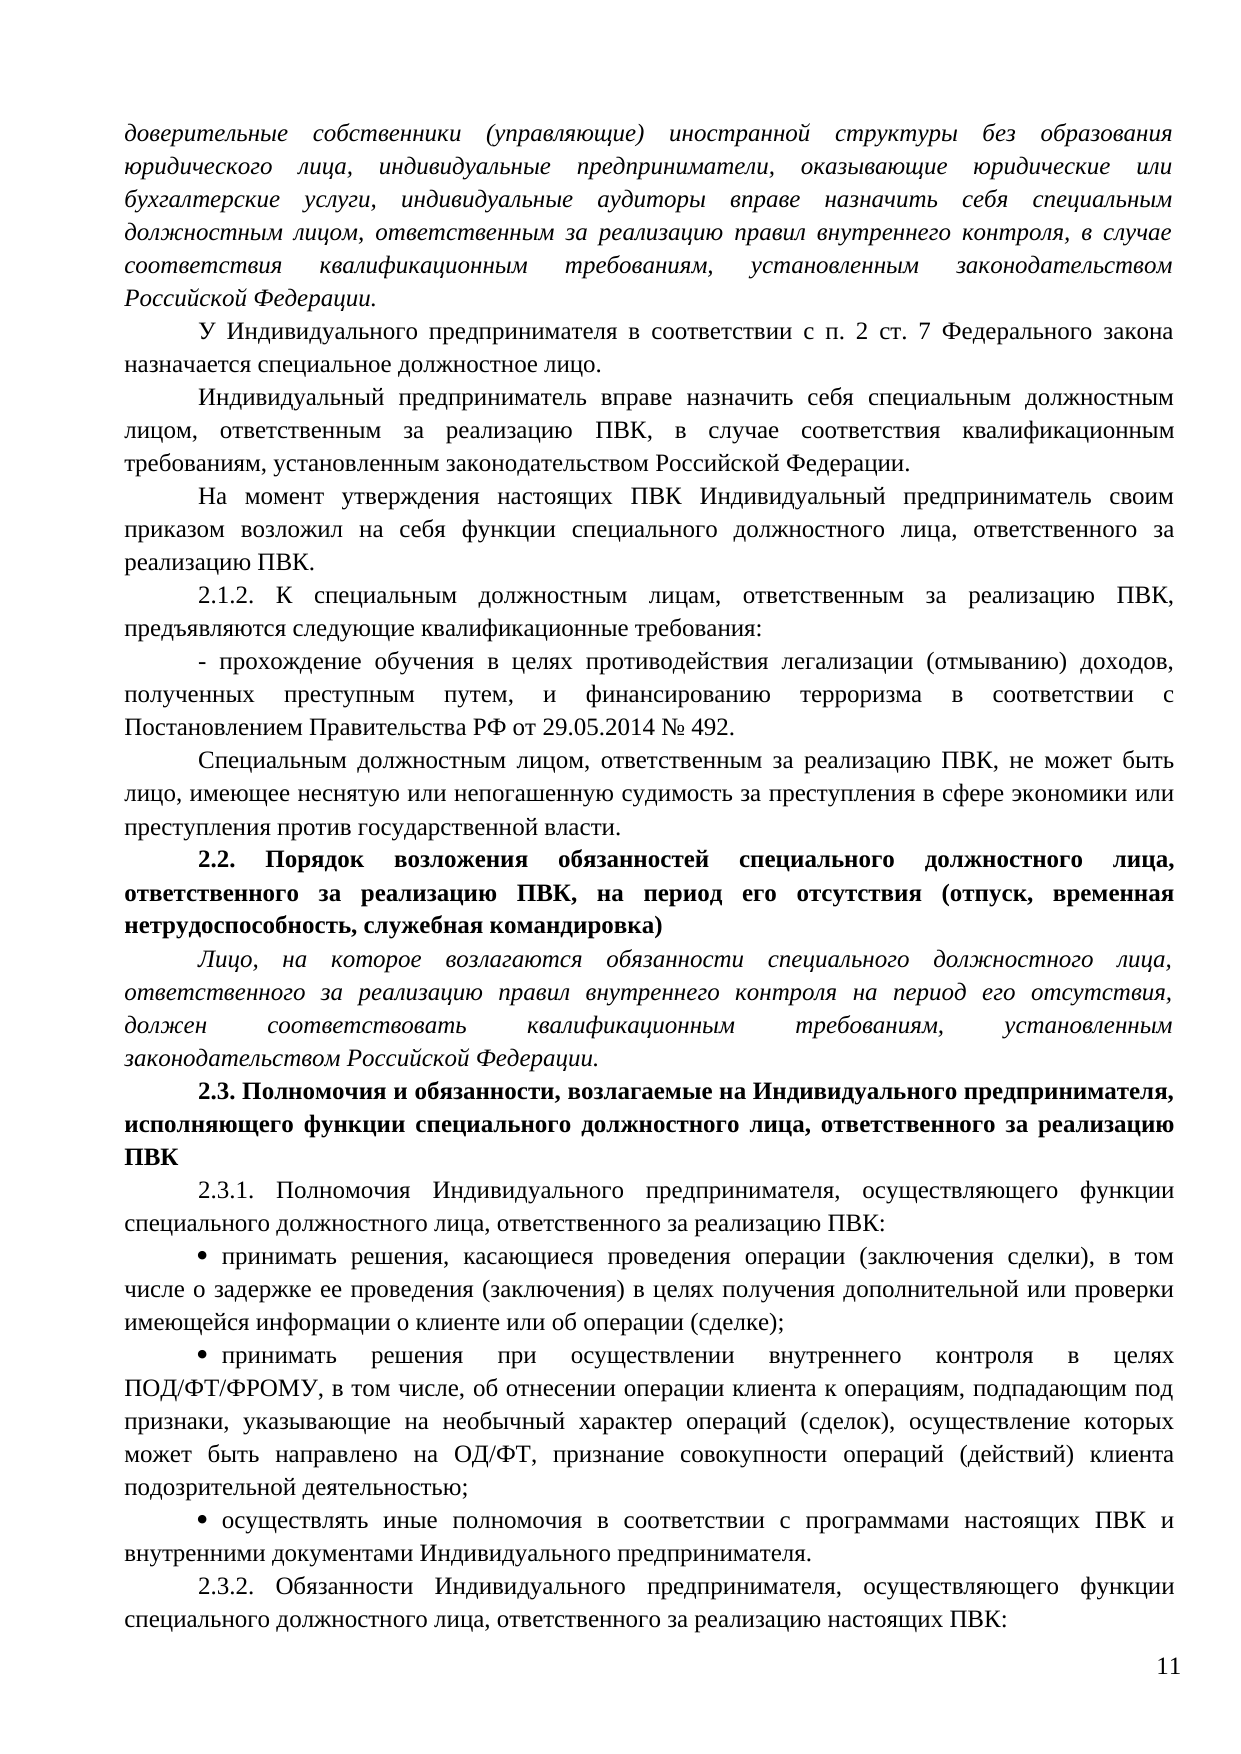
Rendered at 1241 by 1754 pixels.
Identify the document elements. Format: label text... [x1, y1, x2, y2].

text Лицо, на которое возлагаются обязанности специального должностного лица, ответственного за реализацию правил внутреннего контроля на период его отсутствия, должен соответствовать квалификационным требованиям, установленным законодательством Российской Федерации. [124, 944, 1175, 1071]
list принимать решения, касающиеся проведения операции (заключения сделки), в том числе о задержке ее проведения (заключения) в целях получения дополнительной или проверки имеющейся информации о клиенте или об операции (сделке); [124, 1241, 1175, 1336]
text Специальным должностным лицом, ответственным за реализацию ПВК, не может быть лицо, имеющее неснятую или непогашенную судимость за преступления в сфере экономики или преступления против государственной власти. [124, 746, 1175, 840]
text 2.3. Полномочия и обязанности, возлагаемые на Индивидуального предпринимателя, исполняющего функции специального должностного лица, ответственного за реализацию ПВК [124, 1076, 1175, 1171]
text 2.3.2. Обязанности Индивидуального предпринимателя, осуществляющего функции специального должностного лица, ответственного за реализацию настоящих ПВК: [124, 1571, 1175, 1633]
list осуществлять иные полномочия в соответствии с программами настоящих ПВК и внутренними документами Индивидуального предпринимателя. [124, 1505, 1175, 1567]
text 2.1.2. К специальным должностным лицам, ответственным за реализацию ПВК, предъявляются следующие квалификационные требования: [124, 580, 1175, 642]
text У Индивидуального предпринимателя в соответствии с п. 2 ст. 7 Федерального закона назначается специальное должностное лицо. [124, 316, 1175, 378]
text 2.3.1. Полномочия Индивидуального предпринимателя, осуществляющего функции специального должностного лица, ответственного за реализацию ПВК: [124, 1175, 1175, 1237]
text 2.2. Порядок возложения обязанностей специального должностного лица, ответственного за реализацию ПВК, на период его отсутствия (отпуск, временная нетрудоспособность, служебная командировка) [124, 844, 1175, 939]
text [124, 118, 1175, 312]
text Индивидуальный предприниматель вправе назначить себя специальным должностным лицом, ответственным за реализацию ПВК, в случае соответствия квалификационным требованиям, установленным законодательством Российской Федерации. [124, 382, 1175, 477]
text На момент утверждения настоящих ПВК Индивидуальный предприниматель своим приказом возложил на себя функции специального должностного лица, ответственного за реализацию ПВК. [124, 481, 1175, 576]
text - прохождение обучения в целях противодействия легализации (отмыванию) доходов, полученных преступным путем, и финансированию терроризма в соответствии с Постановлением Правительства РФ от 29.05.2014 № 492. [124, 646, 1175, 741]
list принимать решения при осуществлении внутреннего контроля в целях ПОД/ФТ/ФРОМУ, в том числе, об отнесении операции клиента к операциям, подпадающим под признаки, указывающие на необычный характер операций (сделок), осуществление которых может быть направлено на ОД/ФТ, признание совокупности операций (действий) клиента подозрительной деятельностью; [124, 1340, 1175, 1501]
